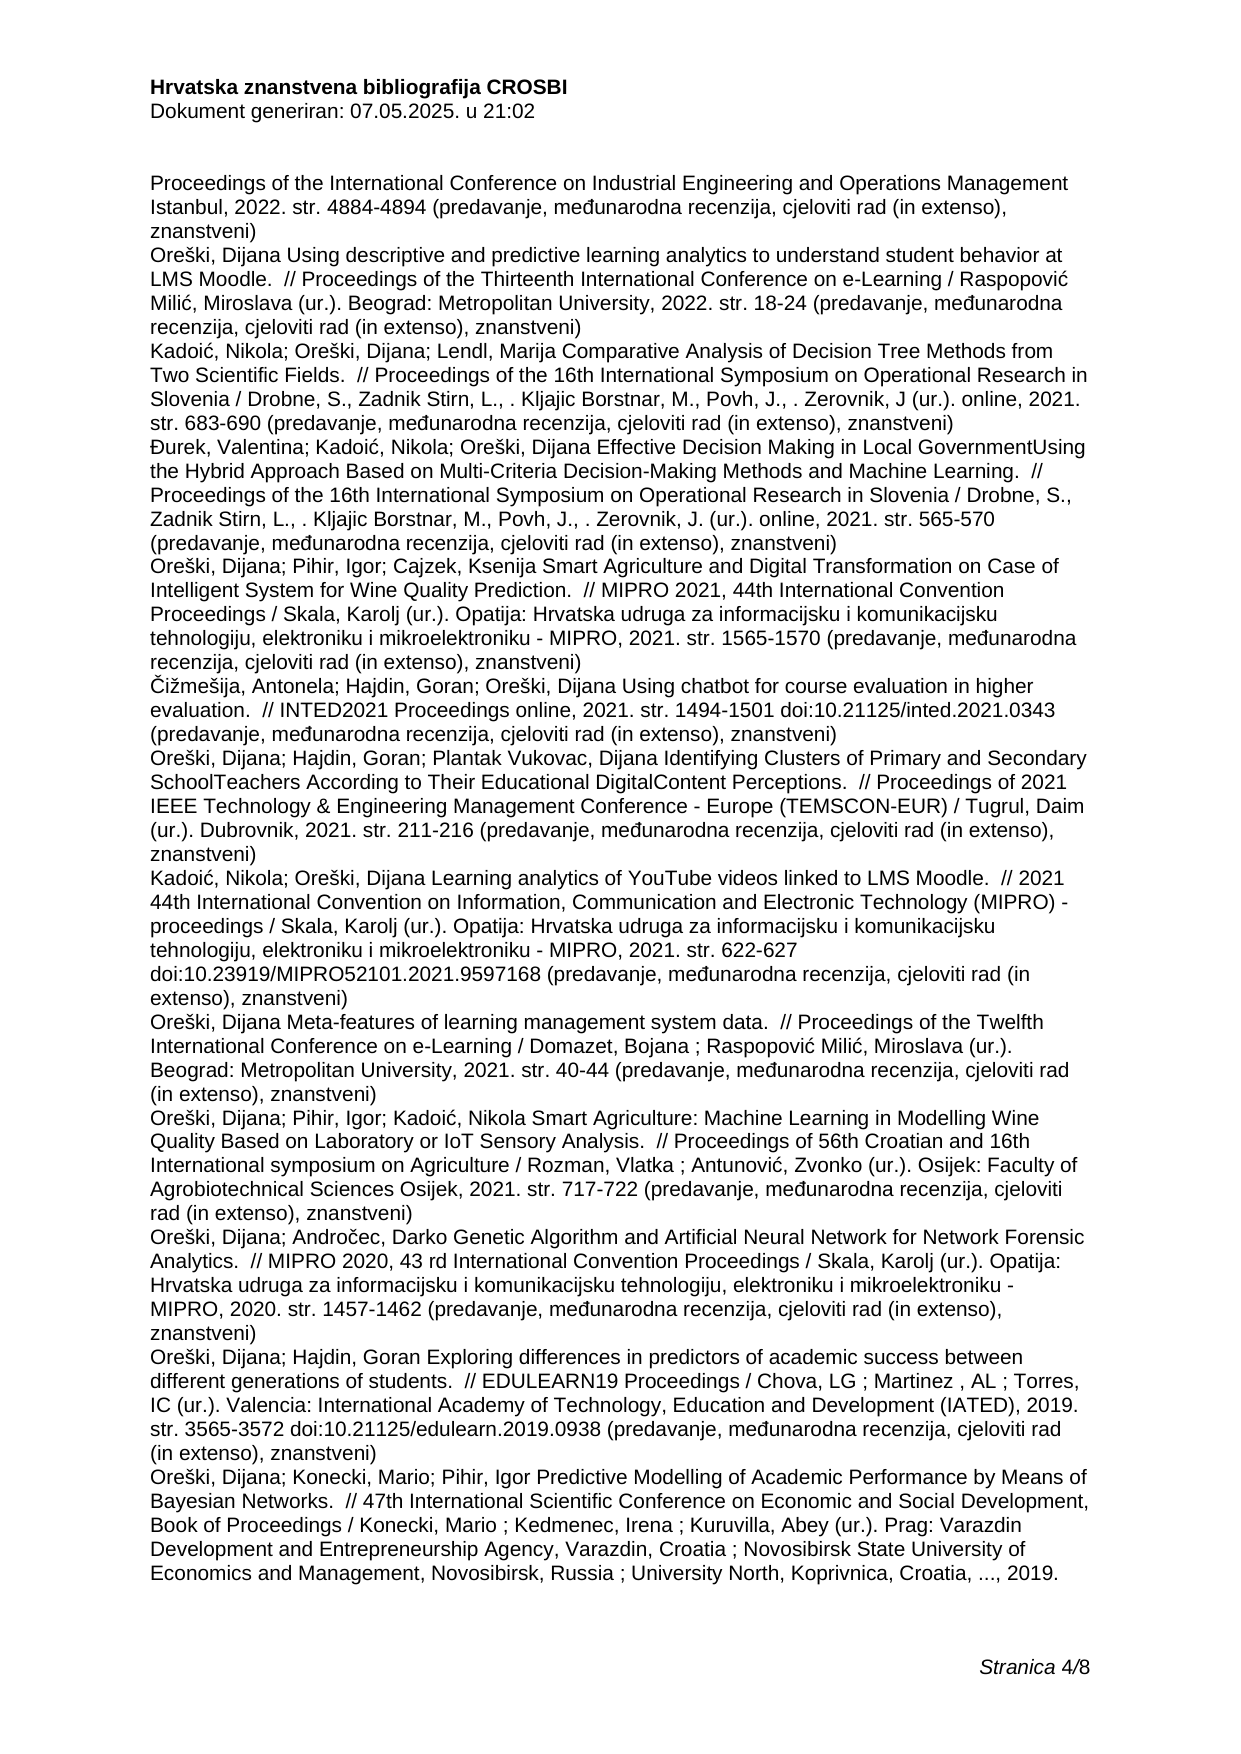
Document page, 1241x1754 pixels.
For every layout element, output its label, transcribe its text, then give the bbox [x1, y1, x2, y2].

text Oreški, Dijana; Hajdin, Goran; Plantak Vukovac, Dijana [150, 746, 1090, 866]
text Oreški, Dijana; Hajdin, Goran [150, 1345, 1090, 1465]
text Oreški, Dijana; Pihir, Igor; Cajzek, Ksenija [150, 554, 1090, 674]
text Oreški, Dijana [150, 243, 1090, 339]
text Oreški, Dijana; Pihir, Igor; Kadoić, Nikola [150, 1105, 1090, 1225]
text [150, 171, 1090, 243]
text Čižmešija, Antonela; Hajdin, Goran; Oreški, Dijana [150, 674, 1090, 746]
text Kadoić, Nikola; Oreški, Dijana [150, 866, 1090, 1009]
text Oreški, Dijana; Andročec, Darko [150, 1225, 1090, 1345]
text Đurek, Valentina; Kadoić, Nikola; Oreški, Dijana [150, 434, 1090, 554]
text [150, 1465, 1090, 1584]
text Oreški, Dijana [150, 1009, 1090, 1105]
text Kadoić, Nikola; Oreški, Dijana; Lendl, Marija [150, 339, 1090, 434]
